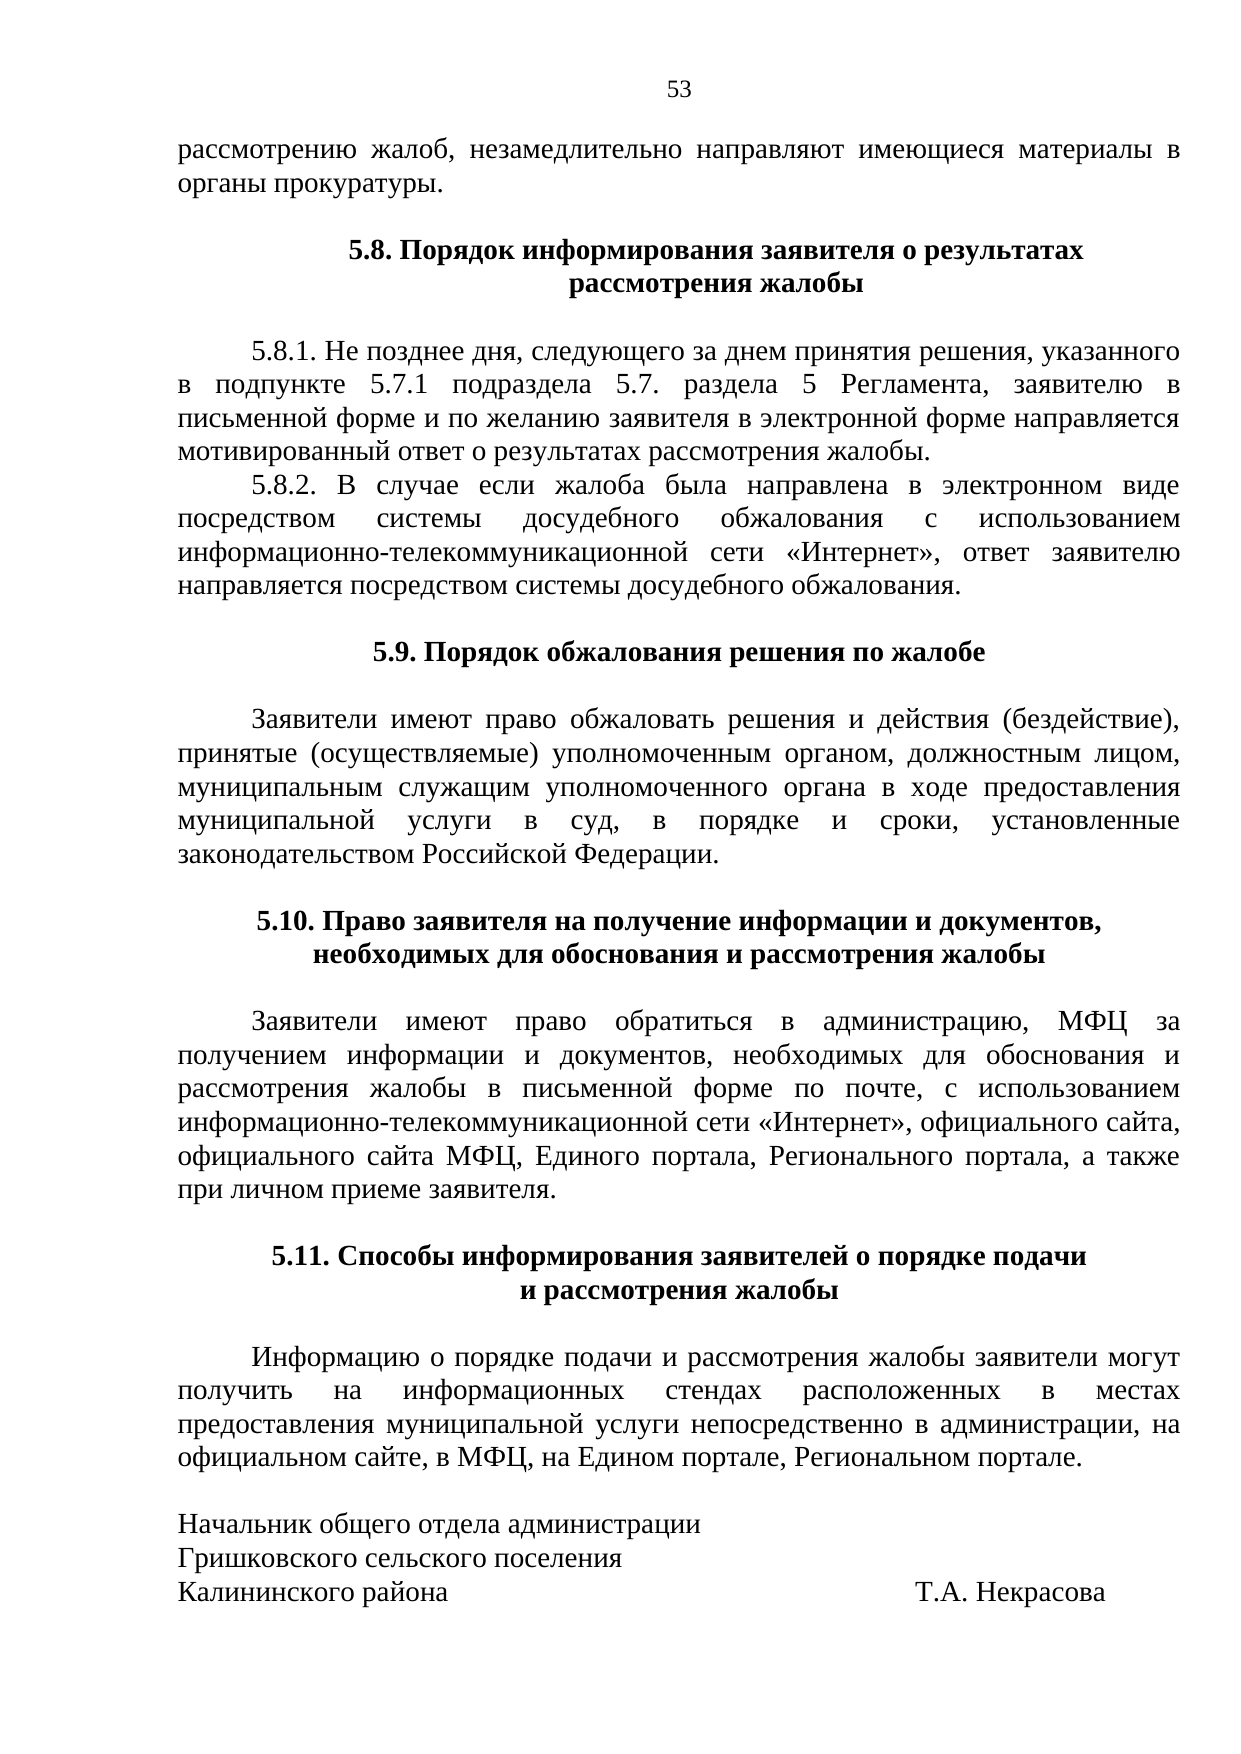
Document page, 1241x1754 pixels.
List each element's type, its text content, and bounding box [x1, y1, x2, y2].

text 5.11. Способы информирования заявителей о порядке подачи [177, 1238, 1181, 1272]
text 5.8.1. Не позднее дня, следующего за днем принятия решения, указанного в подпункте 5.7.1 подраздела 5.7. раздела 5 Регламента, заявителю в письменной форме и по желанию заявителя в электронной форме направляется мотивированный ответ о результатах рассмотрения жалобы. [177, 333, 1181, 467]
text Заявители имеют право обратиться в администрацию, МФЦ за получением информации и документов, необходимых для обоснования и рассмотрения жалобы в письменной форме по почте, с использованием информационно-телекоммуникационной сети «Интернет», официального сайта, официального сайта МФЦ, Единого портала, Регионального портала, а также при личном приеме заявителя. [177, 1003, 1181, 1205]
text и рассмотрения жалобы [177, 1272, 1181, 1305]
text рассмотрения жалобы [177, 266, 1181, 299]
text Калининского района Т.А. Некрасова [177, 1574, 1181, 1607]
text необходимых для обоснования и рассмотрения жалобы [177, 936, 1181, 970]
text 5.9. Порядок обжалования решения по жалобе [177, 634, 1181, 668]
text Начальник общего отдела администрации [177, 1507, 1181, 1540]
text 5.10. Право заявителя на получение информации и документов, [177, 903, 1181, 936]
text Гришковского сельского поселения [177, 1540, 1181, 1574]
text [177, 131, 1181, 198]
text Заявители имеют право обжаловать решения и действия (бездействие), принятые (осуществляемые) уполномоченным органом, должностным лицом, муниципальным служащим уполномоченного органа в ходе предоставления муниципальной услуги в суд, в порядке и сроки, установленные законодательством Российской Федерации. [177, 702, 1181, 869]
text 5.8. Порядок информирования заявителя о результатах [177, 232, 1181, 266]
text 5.8.2. В случае если жалоба была направлена в электронном виде посредством системы досудебного обжалования с использованием информационно-телекоммуникационной сети «Интернет», ответ заявителю направляется посредством системы досудебного обжалования. [177, 467, 1181, 601]
text Информацию о порядке подачи и рассмотрения жалобы заявители могут получить на информационных стендах расположенных в местах предоставления муниципальной услуги непосредственно в администрации, на официальном сайте, в МФЦ, на Едином портале, Региональном портале. [177, 1339, 1181, 1473]
